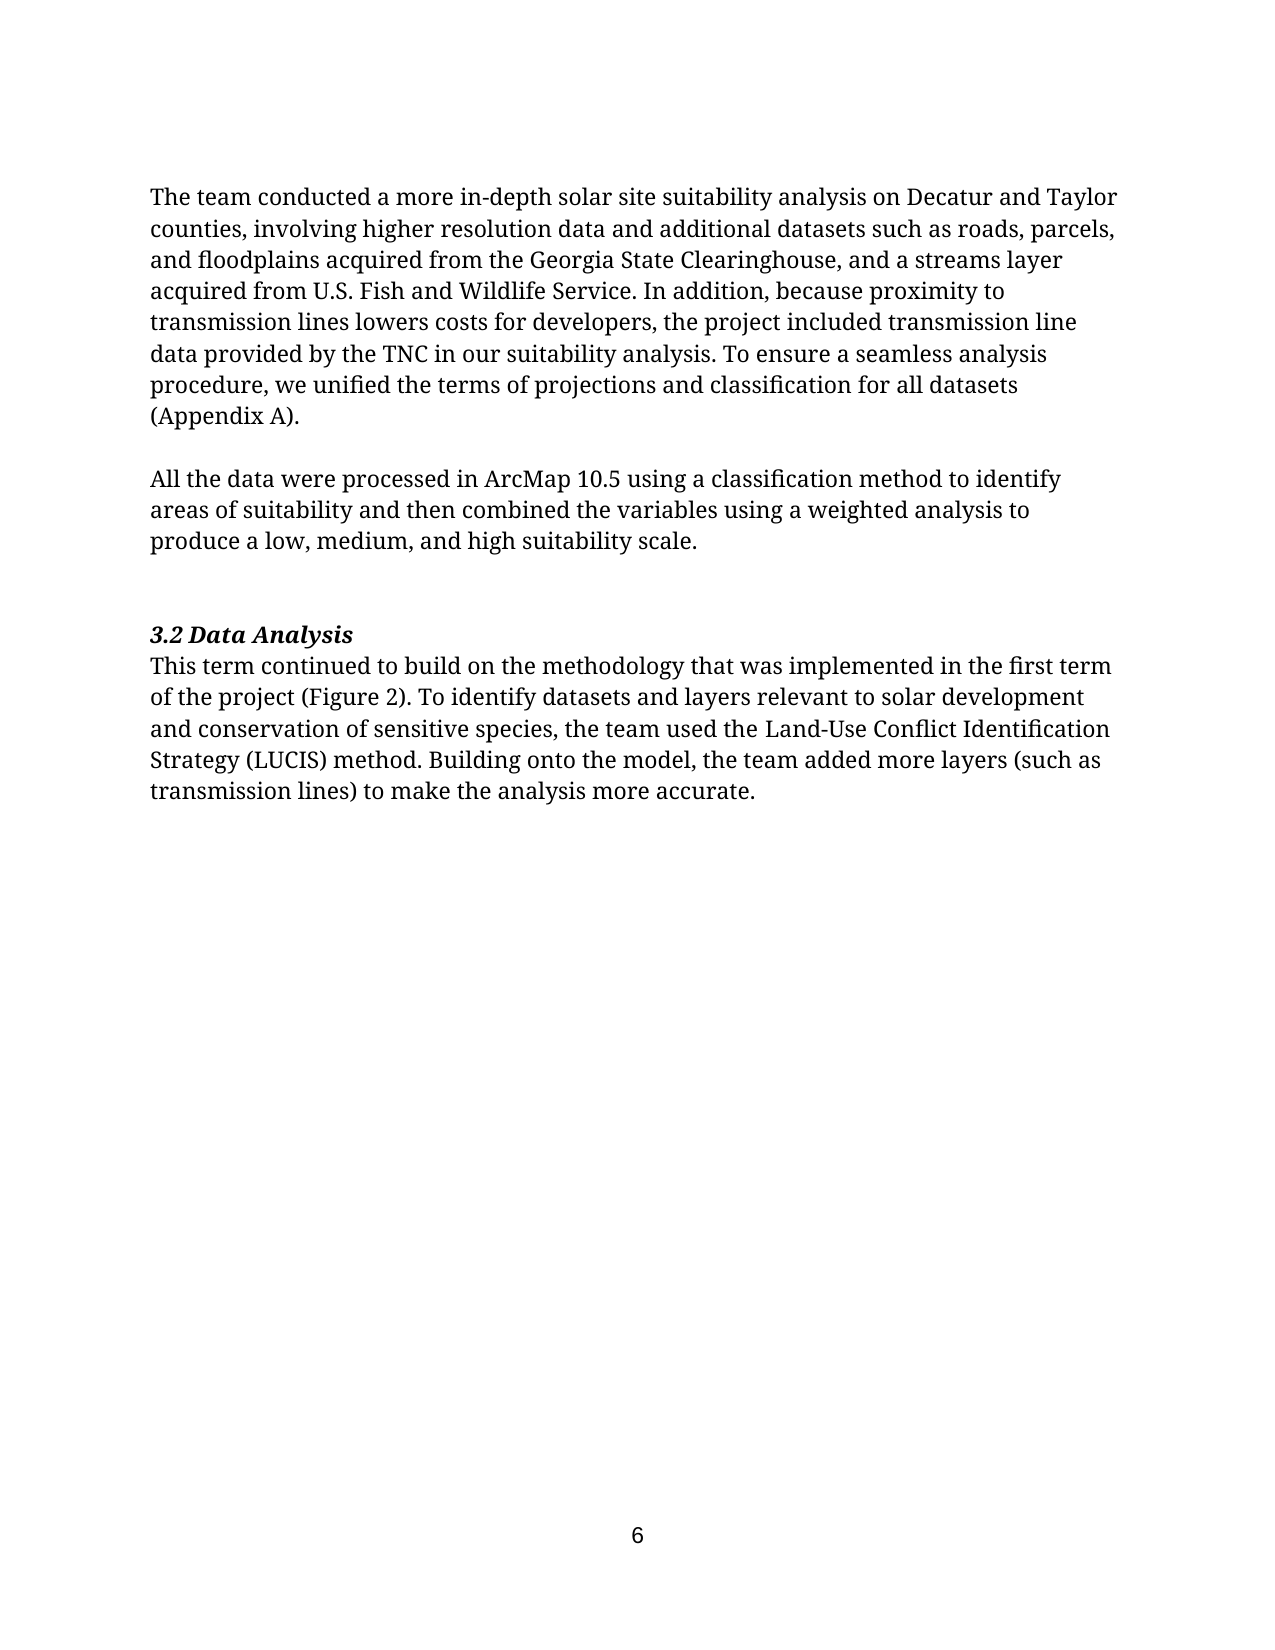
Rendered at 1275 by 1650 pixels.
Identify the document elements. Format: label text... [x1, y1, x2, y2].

text This term continued to build on the methodology that was implemented in the first term of the project (Figure 2). To identify datasets and layers relevant to solar development and conservation of sensitive species, the team used the Land-Use Conflict Identification Strategy (LUCIS) method. Building onto the model, the team added more layers (such as transmission lines) to make the analysis more accurate. [150, 650, 1125, 806]
text 3.2 Data Analysis [150, 619, 1125, 650]
text All the data were processed in ArcMap 10.5 using a classification method to identify areas of suitability and then combined the variables using a weighted analysis to produce a low, medium, and high suitability scale. [150, 462, 1125, 556]
text The team conducted a more in-depth solar site suitability analysis on Decatur and Taylor counties, involving higher resolution data and additional datasets such as roads, parcels, and floodplains acquired from the Georgia State Clearinghouse, and a streams layer acquired from U.S. Fish and Wildlife Service. In addition, because proximity to transmission lines lowers costs for developers, the project included transmission line data provided by the TNC in our suitability analysis. To ensure a seamless analysis procedure, we unified the terms of projections and classification for all datasets (Appendix A). [150, 181, 1125, 431]
